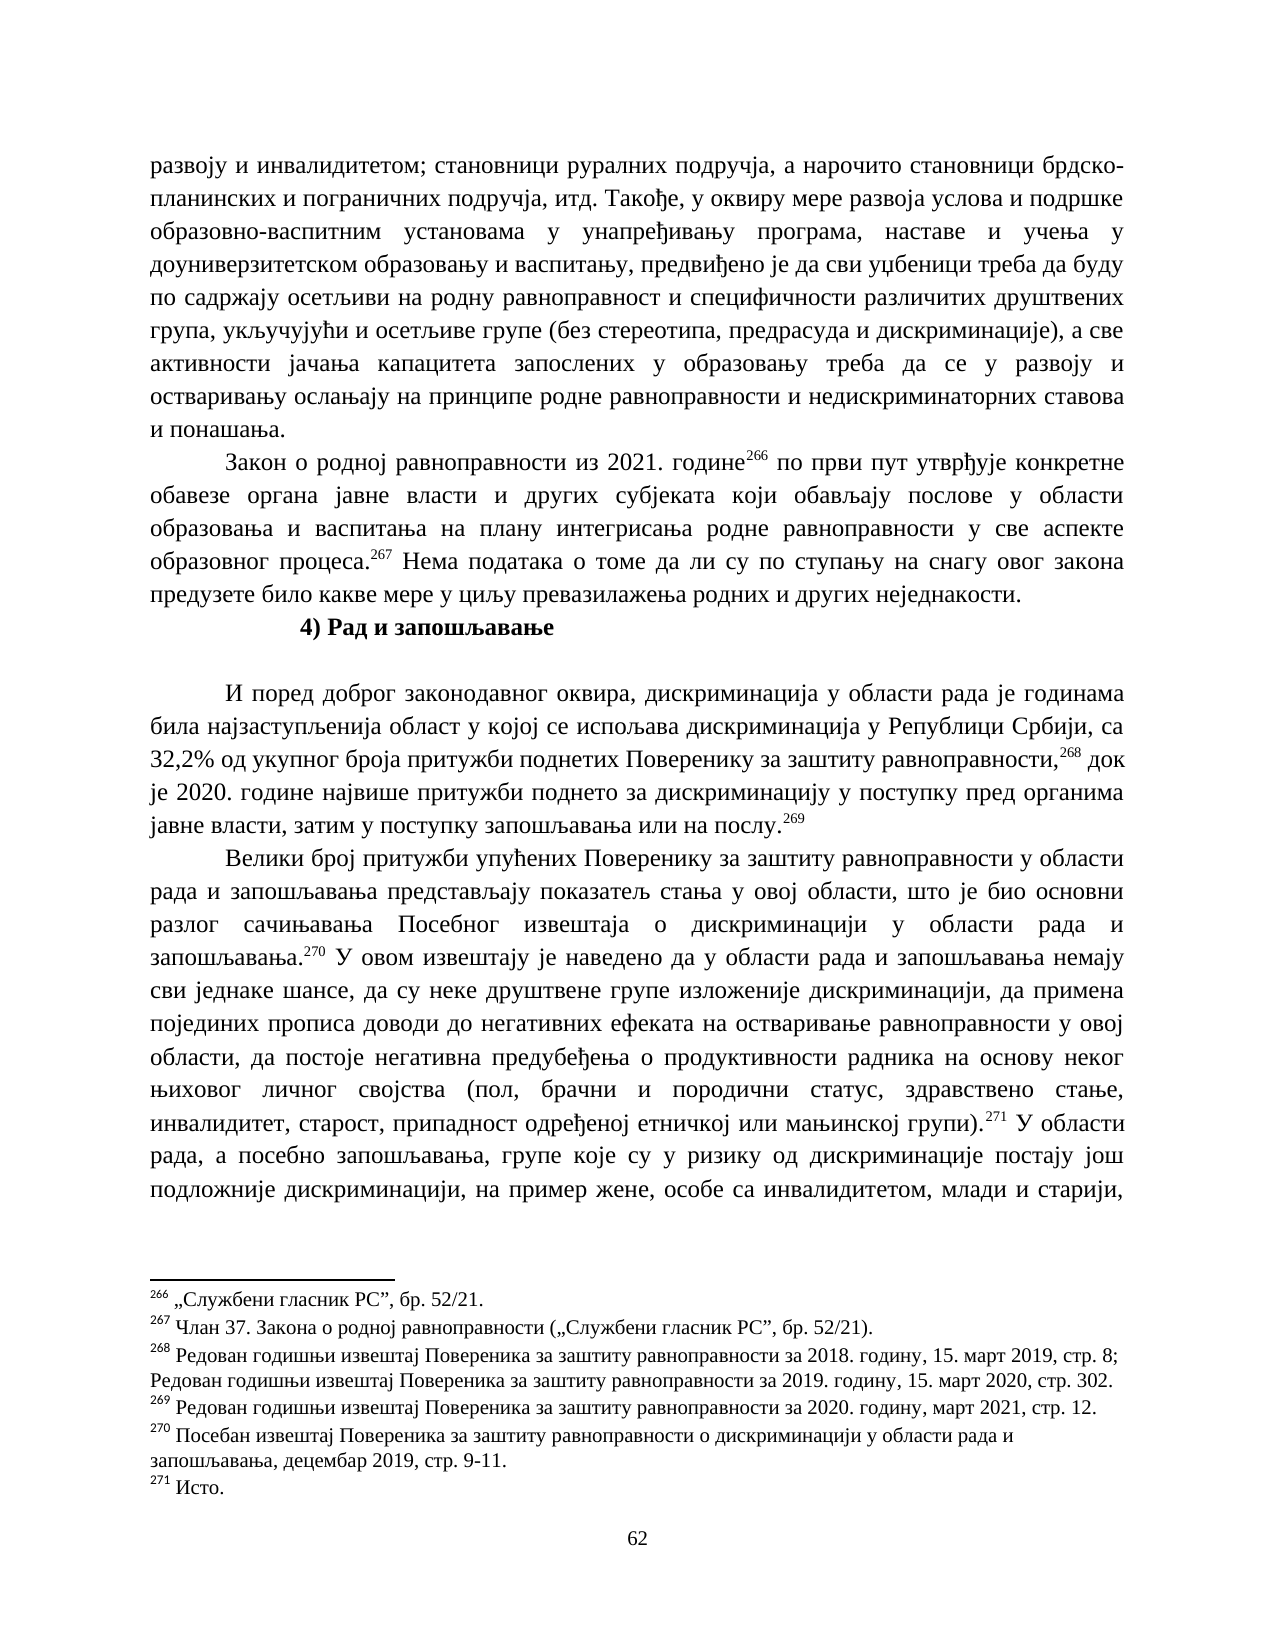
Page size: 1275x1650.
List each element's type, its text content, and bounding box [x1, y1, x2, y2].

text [150, 150, 1125, 443]
text Закон о родној равноправности из 2021. године по први пут утврђује конкретне обавезе органа јавне власти и других субјеката који обављају послове у области образовања и васпитања на плану интегрисања родне равноправности у све аспекте образовног процеса. Нема података о томе да ли су по ступању на снагу овог закона предузете било какве мере у циљу превазилажења родних и других неједнакости. [150, 447, 1125, 608]
text 4) Рад и запошљавање [150, 612, 1125, 641]
text И поред доброг законодавног оквира, дискриминација у области рада је годинама била најзаступљенија област у којој се испољава дискриминација у Републици Србији, са 32,2% од укупног броја притужби поднетих Поверенику за заштиту равноправности, док је 2020. године највише притужби поднето за дискриминацију у поступку пред органима јавне власти, затим у поступку запошљавања или на послу. [150, 678, 1125, 839]
